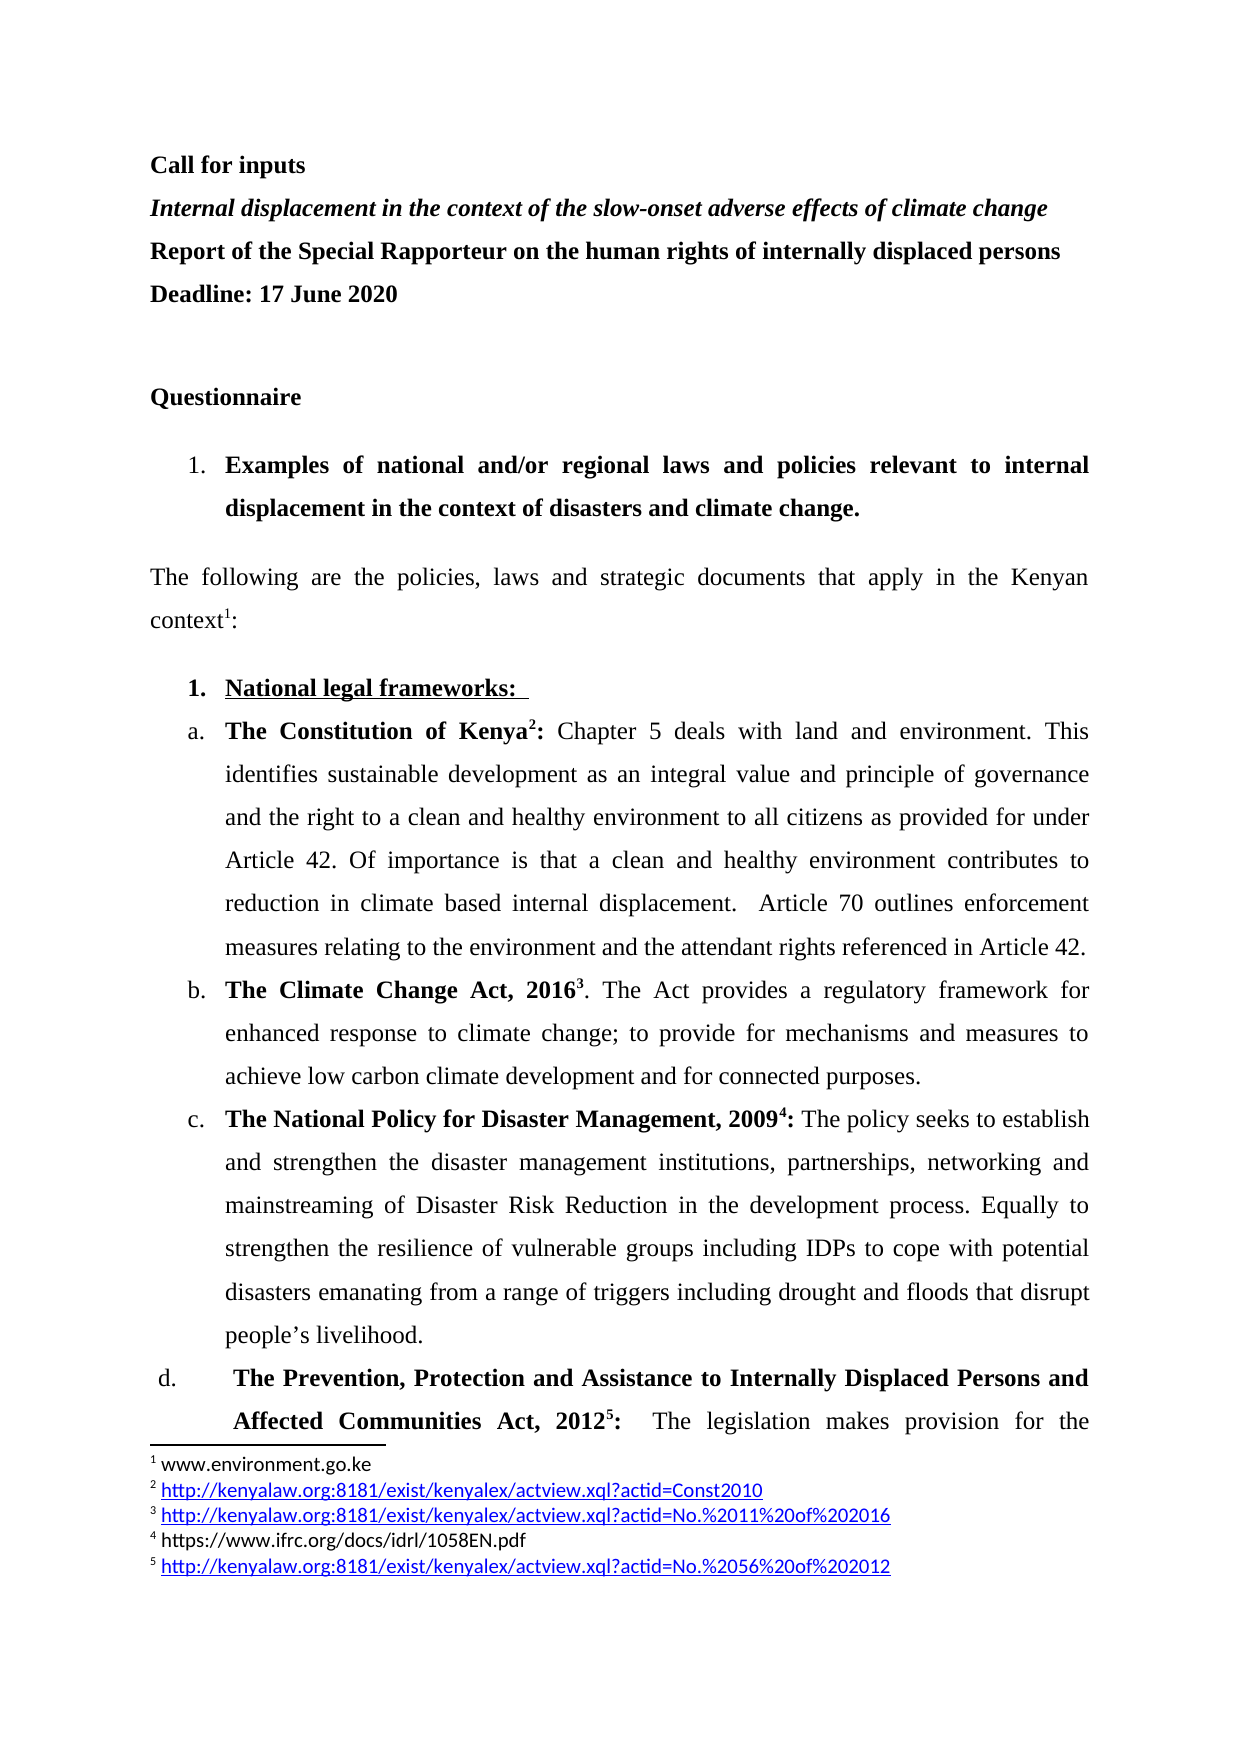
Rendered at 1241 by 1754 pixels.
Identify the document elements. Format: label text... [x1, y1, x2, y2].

text Call for inputs [150, 150, 1090, 179]
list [158, 1363, 1090, 1435]
text Internal displacement in the context of the slow-onset adverse effects of climate change [150, 193, 1090, 222]
text Questionnaire [150, 382, 1090, 411]
text Report of the Special Rapporteur on the human rights of internally displaced persons [150, 236, 1090, 265]
list The Climate Change Act, 2016. The Act provides a regulatory framework for enhanced response to climate change; to provide for mechanisms and measures to achieve low carbon climate development and for connected purposes. [187, 975, 1090, 1090]
text Deadline: 17 June 2020 [150, 279, 1090, 308]
list The Constitution of Kenya: Chapter 5 deals with land and environment. This identifies sustainable development as an integral value and principle of governance and the right to a clean and healthy environment to all citizens as provided for under Article 42. Of importance is that a clean and healthy environment contributes to reduction in climate based internal displacement. Article 70 outlines enforcement measures relating to the environment and the attendant rights referenced in Article 42. [187, 716, 1090, 960]
list Examples of national and/or regional laws and policies relevant to internal displacement in the context of disasters and climate change. [187, 450, 1090, 522]
list National legal frameworks: [187, 673, 1090, 702]
text The following are the policies, laws and strategic documents that apply in the Kenyan context: [150, 562, 1090, 633]
list The National Policy for Disaster Management, 2009: The policy seeks to establish and strengthen the disaster management institutions, partnerships, networking and mainstreaming of Disaster Risk Reduction in the development process. Equally to strengthen the resilience of vulnerable groups including IDPs to cope with potential disasters emanating from a range of triggers including drought and floods that disrupt people’s livelihood. [187, 1104, 1090, 1348]
